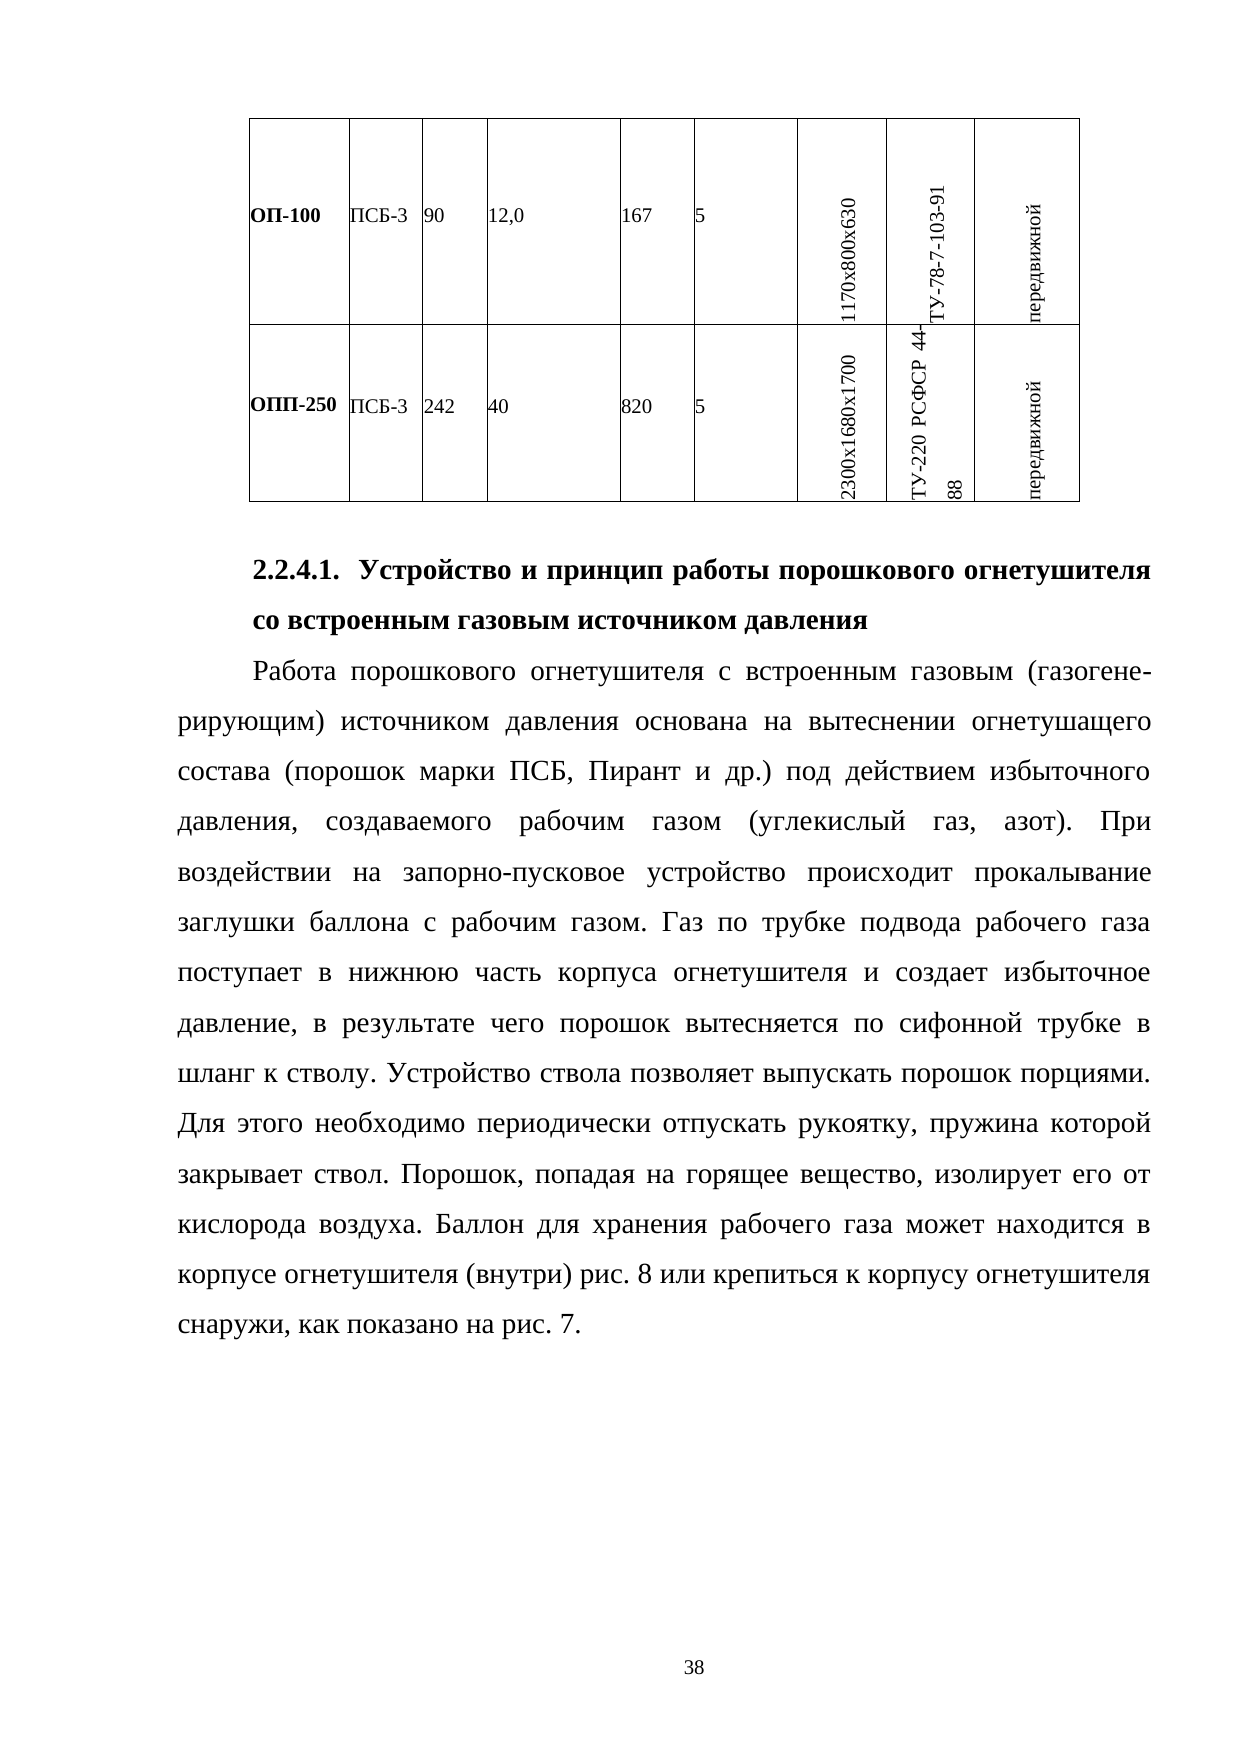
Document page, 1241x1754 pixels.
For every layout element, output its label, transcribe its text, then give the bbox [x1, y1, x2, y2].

table_cell ПСБ-3 [350, 325, 422, 501]
table_cell ТУ-220 РСФСР 44-88 [887, 325, 974, 501]
subtitle 2.2.4.1. Устройство и принцип работы порошкового огнетушителя со встроенным газовым источником давления [252, 552, 1152, 636]
table_cell 12,0 [488, 119, 620, 323]
table_cell ОП-100 [250, 119, 349, 323]
table_cell передвижной [975, 325, 1079, 501]
table_cell 820 [621, 325, 694, 501]
table_cell ПСБ-3 [350, 119, 422, 323]
table_cell 5 [695, 119, 797, 323]
table_cell 2300x1680x1700 [798, 325, 886, 501]
table_cell передвижной [975, 119, 1079, 323]
table_cell ТУ-78-7-103-91 [887, 119, 974, 323]
table_cell 242 [423, 325, 487, 501]
table_cell 5 [695, 325, 797, 501]
table_cell 40 [488, 325, 620, 501]
table_cell 167 [621, 119, 694, 323]
text Работа порошкового огнетушителя с встроенным газовым (газогенерирующим) источником давления основана на вытеснении огнетушащего состава (порошок марки ПСБ, Пирант и др.) под действием избыточного давления, создаваемого рабочим газом (углекислый газ, азот). При воздействии на запорно-пусковое устройство происходит прокалывание заглушки баллона с рабочим газом. Газ по трубке подвода рабочего газа поступает в нижнюю часть корпуса огнетушителя и создает избыточное давление, в результате чего порошок вытесняется по сифонной трубке в шланг к стволу. Устройство ствола позволяет выпускать порошок порциями. Для этого необходимо периодически отпускать рукоятку, пружина которой закрывает ствол. Порошок, попадая на горящее вещество, изолирует его от кислорода воздуха. Баллон для хранения рабочего газа может находится в корпусе огнетушителя (внутри) рис. 8 или крепиться к корпусу огнетушителя снаружи, как показано на рис. 7. [177, 653, 1152, 1340]
table_cell ОПП-250 [250, 325, 349, 501]
table_cell 1170x800x630 [798, 119, 886, 323]
table_cell 90 [423, 119, 487, 323]
